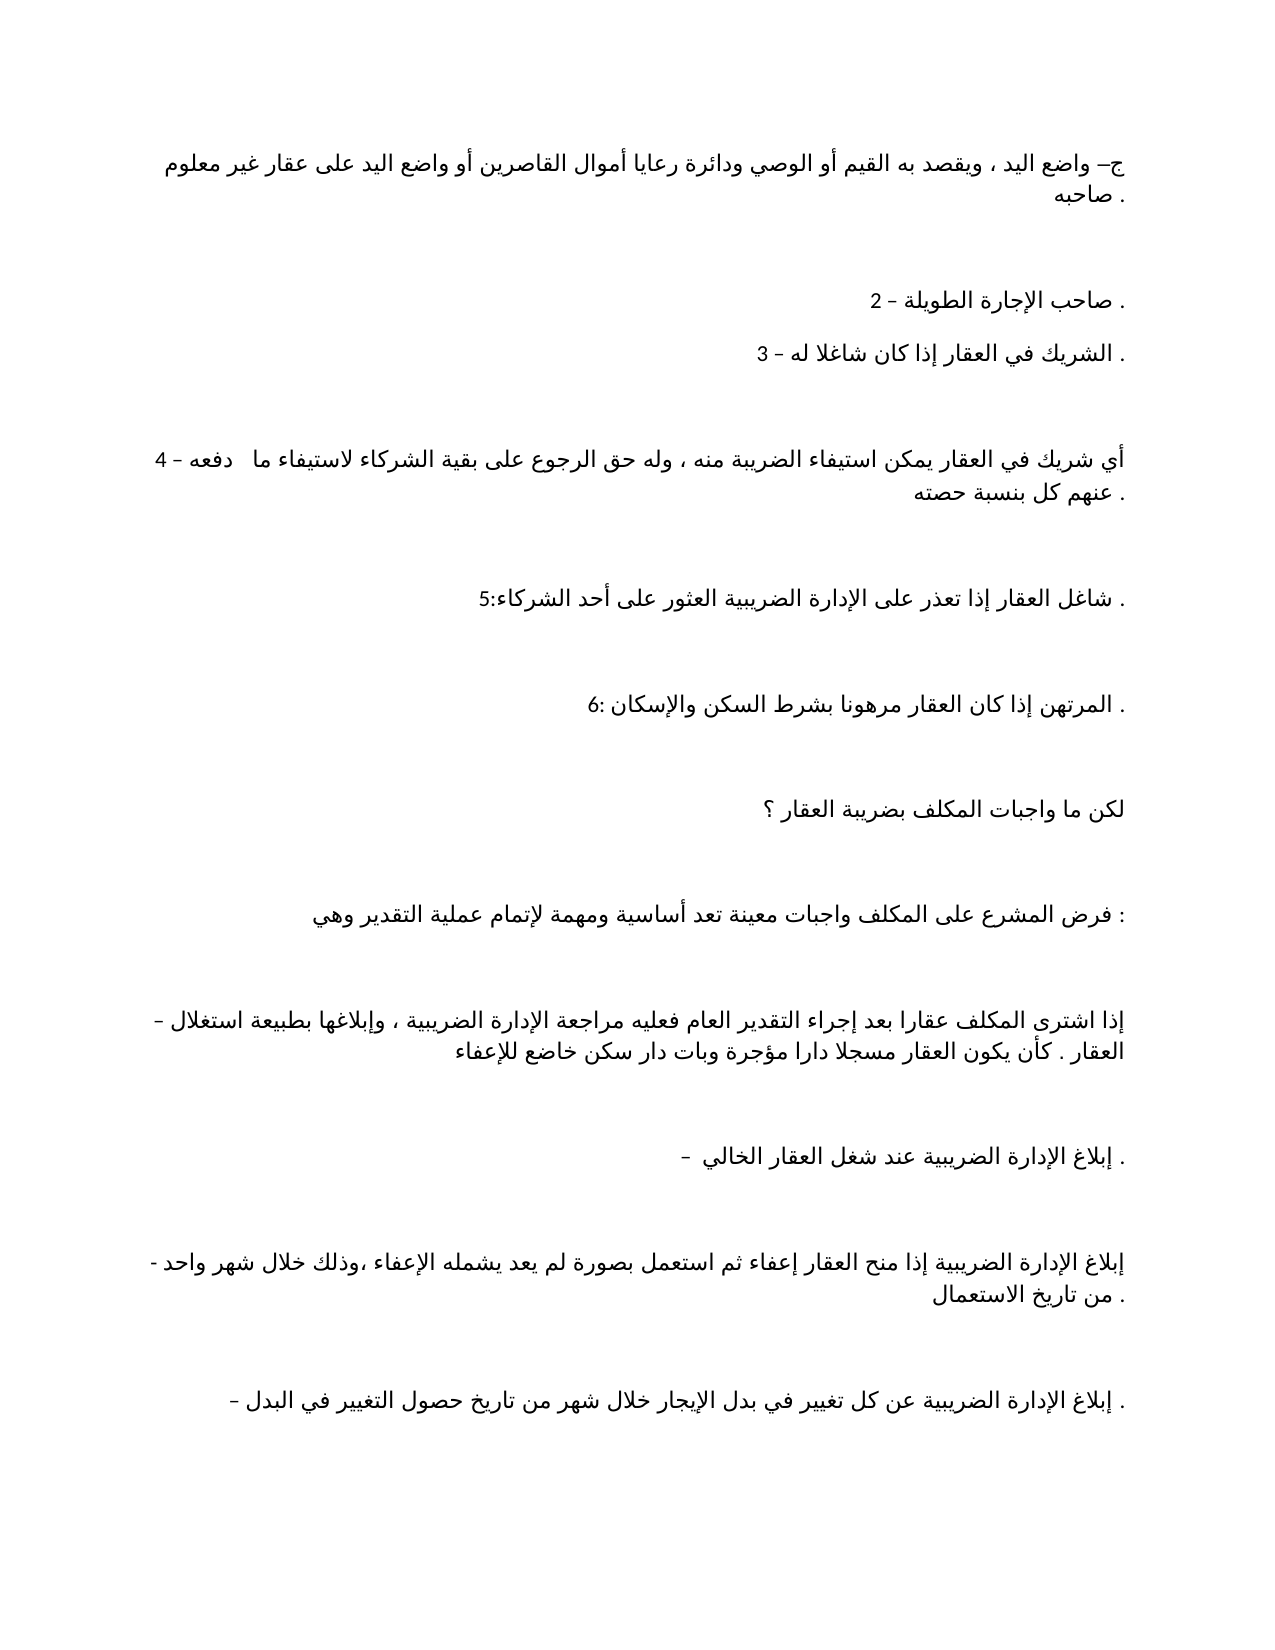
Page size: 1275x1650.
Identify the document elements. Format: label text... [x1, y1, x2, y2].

text – إبلاغ الإدارة الضريبية عند شغل العقار الخالي . [150, 1142, 1125, 1170]
text فرض المشرع على المكلف واجبات معينة تعد أساسية ومهمة لإتمام عملية التقدير وهي : [150, 900, 1125, 928]
text 5:شاغل العقار إذا تعذر على الإدارة الضريبية العثور على أحد الشركاء . [150, 584, 1125, 612]
text 6: المرتهن إذا كان العقار مرهونا بشرط السكن والإسكان . [150, 690, 1125, 718]
text – إبلاغ الإدارة الضريبية عن كل تغيير في بدل الإيجار خلال شهر من تاريخ حصول التغيير في البدل . [150, 1387, 1125, 1414]
text 3 – الشريك في العقار إذا كان شاغلا له . [150, 339, 1125, 368]
text - إبلاغ الإدارة الضريبية إذا منح العقار إعفاء ثم استعمل بصورة لم يعد يشمله الإعفاء ،وذلك خلال شهر واحد من تاريخ الاستعمال . [150, 1248, 1125, 1308]
text ج– واضع اليد ، ويقصد به القيم أو الوصي ودائرة رعايا أموال القاصرين أو واضع اليد على عقار غير معلوم صاحبه . [150, 150, 1125, 208]
text 2 – صاحب الإجارة الطويلة . [150, 287, 1125, 314]
text لكن ما واجبات المكلف بضريبة العقار ؟ [150, 796, 1125, 822]
text 4 – أي شريك في العقار يمكن استيفاء الضريبة منه ، وله حق الرجوع على بقية الشركاء لاستيفاء ما دفعه عنهم كل بنسبة حصته . [150, 446, 1125, 506]
text – إذا اشترى المكلف عقارا بعد إجراء التقدير العام فعليه مراجعة الإدارة الضريبية ، وإبلاغها بطبيعة استغلال العقار . كأن يكون العقار مسجلا دارا مؤجرة وبات دار سكن خاضع للإعفاء [150, 1006, 1125, 1064]
